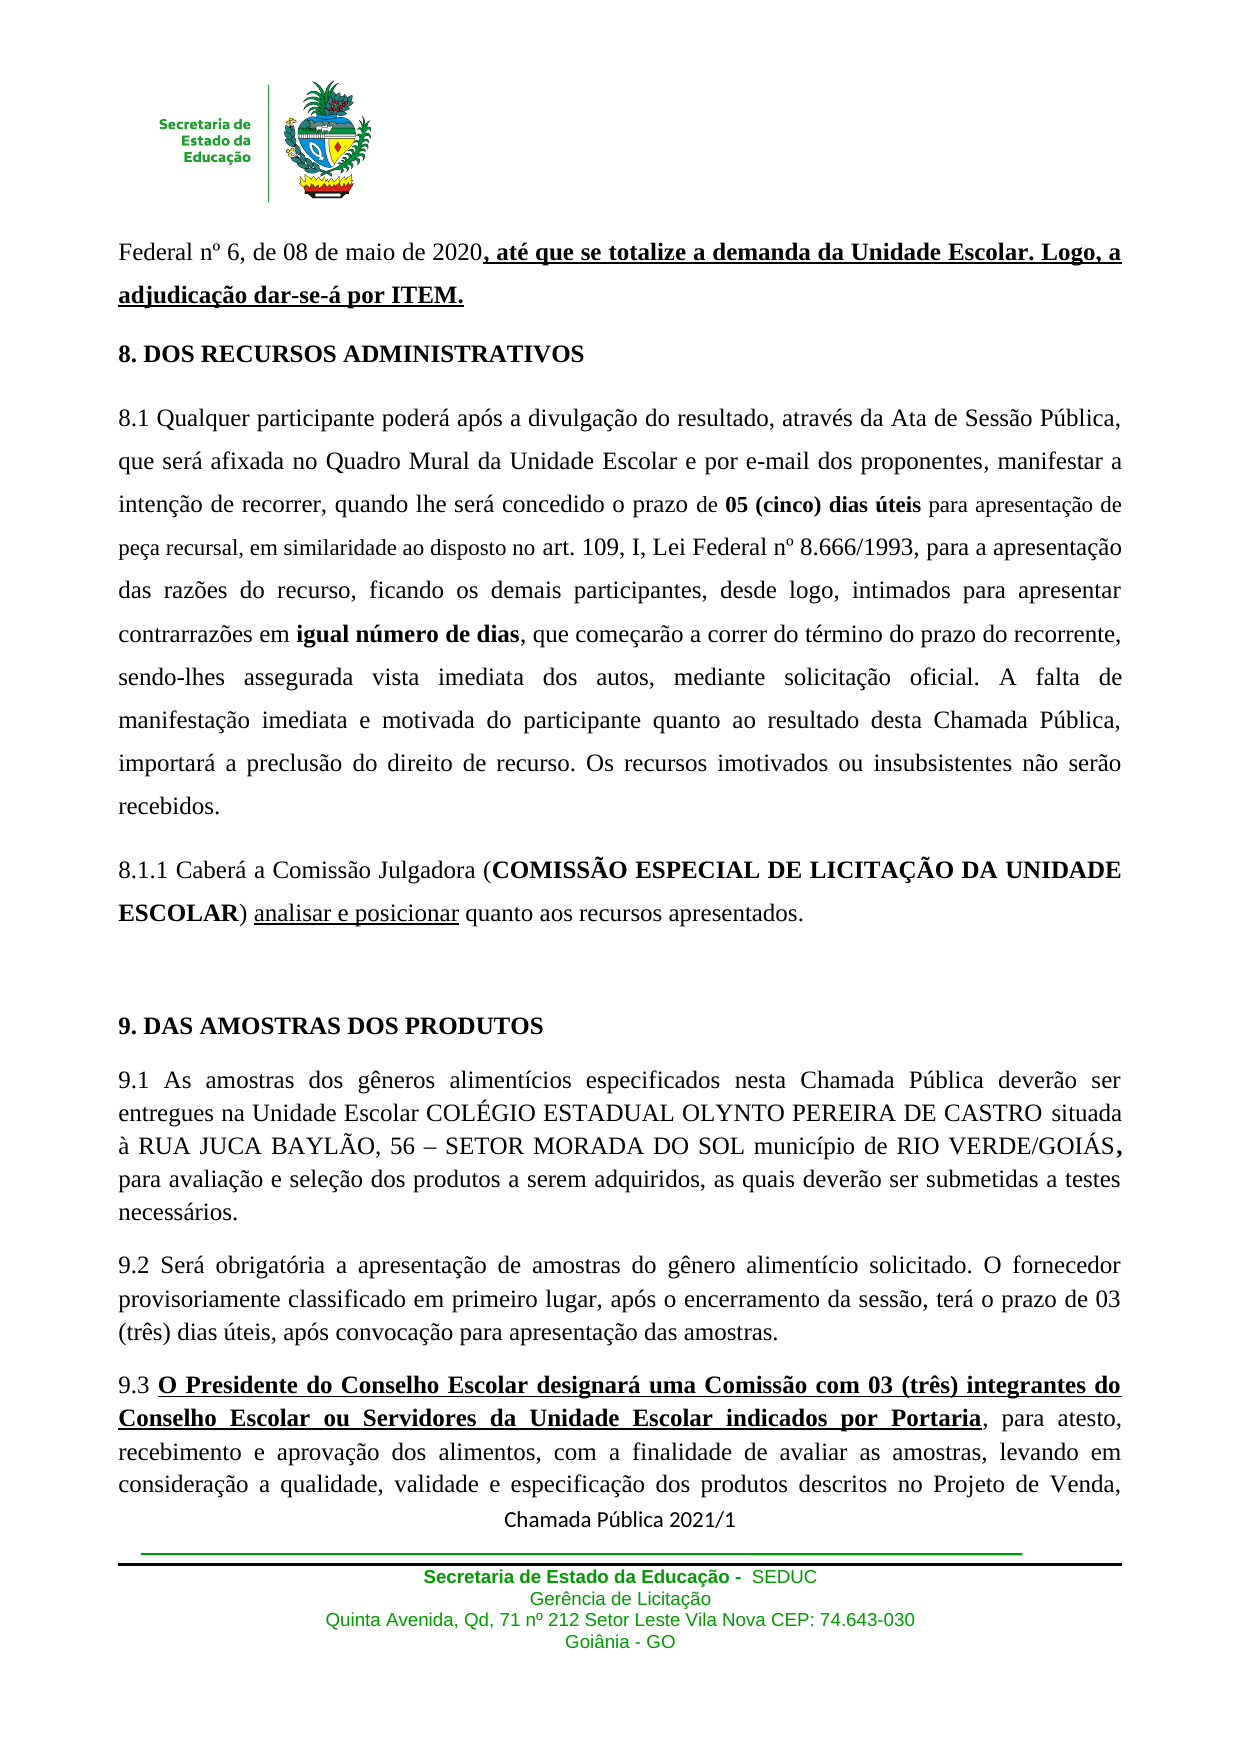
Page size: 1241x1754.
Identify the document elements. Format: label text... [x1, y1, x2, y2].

text 9.2 Será obrigatória a apresentação de amostras do gênero alimentício solicitado. O fornecedor provisoriamente classificado em primeiro lugar, após o encerramento da sessão, terá o prazo de 03 (três) dias úteis, após convocação para apresentação das amostras. [118, 1251, 1122, 1345]
text 8.1 Qualquer participante poderá após a divulgação do resultado, através da Ata de Sessão Pública, que será afixada no Quadro Mural da Unidade Escolar e por e-mail dos proponentes, manifestar a intenção de recorrer, quando lhe será concedido o prazo de 05 (cinco) dias úteis para apresentação de peça recursal, em similaridade ao disposto no art. 109, I, Lei Federal nº 8.666/1993, para a apresentação das razões do recurso, ficando os demais participantes, desde logo, intimados para apresentar contrarrazões em igual número de dias, que começarão a correr do término do prazo do recorrente, sendo-lhes assegurada vista imediata dos autos, mediante solicitação oficial. A falta de manifestação imediata e motivada do participante quanto ao resultado desta Chamada Pública, importará a preclusão do direito de recurso. Os recursos imotivados ou insubsistentes não serão recebidos. [118, 403, 1122, 820]
text 8.1.1 Caberá a Comissão Julgadora (COMISSÃO ESPECIAL DE LICITAÇÃO DA UNIDADE ESCOLAR) analisar e posicionar quanto aos recursos apresentados. [118, 855, 1122, 927]
text 9.1 As amostras dos gêneros alimentícios especificados nesta Chamada Pública deverão ser entregues na Unidade Escolar COLÉGIO ESTADUAL OLYNTO PEREIRA DE CASTRO situada à RUA JUCA BAYLÃO, 56 – SETOR MORADA DO SOL município de RIO VERDE/GOIÁS, para avaliação e seleção dos produtos a serem adquiridos, as quais deverão ser submetidas a testes necessários. [118, 1065, 1122, 1226]
picture [118, 73, 412, 210]
text 8. DOS RECURSOS ADMINISTRATIVOS [118, 339, 1122, 368]
text 9. DAS AMOSTRAS DOS PRODUTOS [118, 1011, 1028, 1039]
